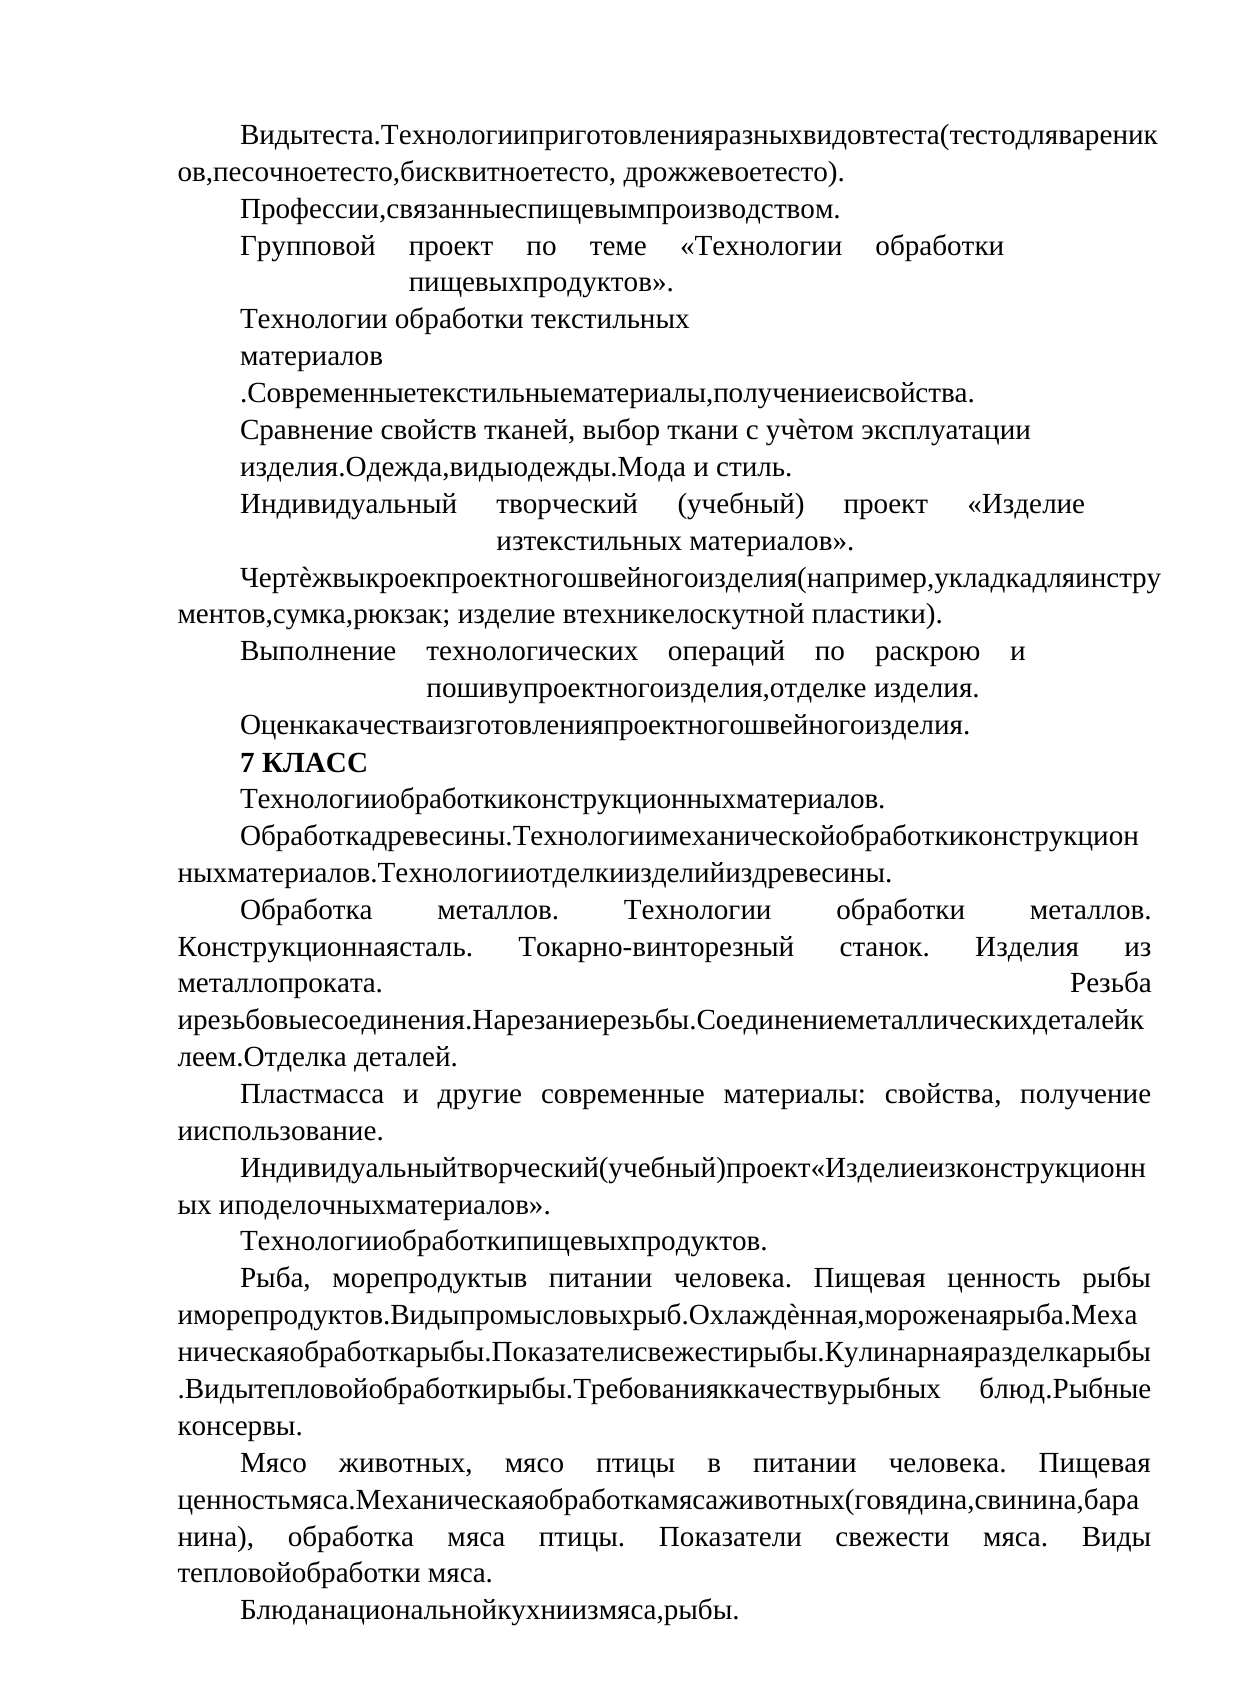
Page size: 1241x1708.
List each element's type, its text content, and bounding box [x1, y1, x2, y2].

text Групповой проект по теме «Технологии обработки пищевыхпродуктов». [177, 228, 1152, 298]
text Выполнение технологических операций по раскрою и пошивупроектногоизделия,отделке изделия. [177, 633, 1152, 704]
text Обработка металлов. Технологии обработки металлов. Конструкционнаясталь. Токарно-винторезный станок. Изделия из металлопроката. Резьба ирезьбовыесоединения.Нарезаниерезьбы.Соединениеметаллическихдеталейклеем.Отделка деталей. [177, 892, 1152, 1073]
text Оценкакачестваизготовленияпроектногошвейногоизделия. [240, 707, 1163, 741]
list КЛАСС [240, 745, 1163, 778]
text Технологииобработкиконструкционныхматериалов. [240, 781, 1163, 814]
text Индивидуальный творческий (учебный) проект «Изделие изтекстильных материалов». [177, 486, 1152, 556]
text Сравнение свойств тканей, выбор ткани с учѐтом эксплуатации изделия.Одежда,видыодежды.Мода и стиль. [240, 412, 1146, 482]
text Технологииобработкипищевыхпродуктов. [240, 1224, 1163, 1257]
text Мясо животных, мясо птицы в питании человека. Пищевая ценностьмяса.Механическаяобработкамясаживотных(говядина,свинина,баранина), обработка мяса птицы. Показатели свежести мяса. Виды тепловойобработки мяса. [177, 1445, 1152, 1589]
text Чертѐжвыкроекпроектногошвейногоизделия(например,укладкадляинструментов,сумка,рюкзак; изделие втехникелоскутной пластики). [177, 560, 1163, 630]
text Профессии,связанныеспищевымпроизводством. [240, 191, 1163, 224]
text Индивидуальныйтворческий(учебный)проект«Изделиеизконструкционных иподелочныхматериалов». [177, 1150, 1152, 1220]
text Пластмасса и другие современные материалы: свойства, получение ииспользование. [177, 1076, 1152, 1147]
text Блюданациональнойкухниизмяса,рыбы. [240, 1592, 1163, 1626]
text Рыба, морепродуктыв питании человека. Пищевая ценность рыбы иморепродуктов.Видыпромысловыхрыб.Охлаждѐнная,мороженаярыба.Механическаяобработкарыбы.Показателисвежестирыбы.Кулинарнаяразделкарыбы.Видытепловойобработкирыбы.Требованияккачествурыбных блюд.Рыбные консервы. [177, 1261, 1152, 1442]
text Видытеста.Технологииприготовленияразныхвидовтеста(тестодлявареников,песочноетесто,бисквитноетесто, дрожжевоетесто). [177, 117, 1163, 187]
text Обработкадревесины.Технологиимеханическойобработкиконструкционныхматериалов.Технологииотделкиизделийиздревесины. [177, 818, 1152, 888]
text Технологии обработки текстильных материалов.Современныетекстильныематериалы,получениеисвойства. [240, 301, 1014, 409]
